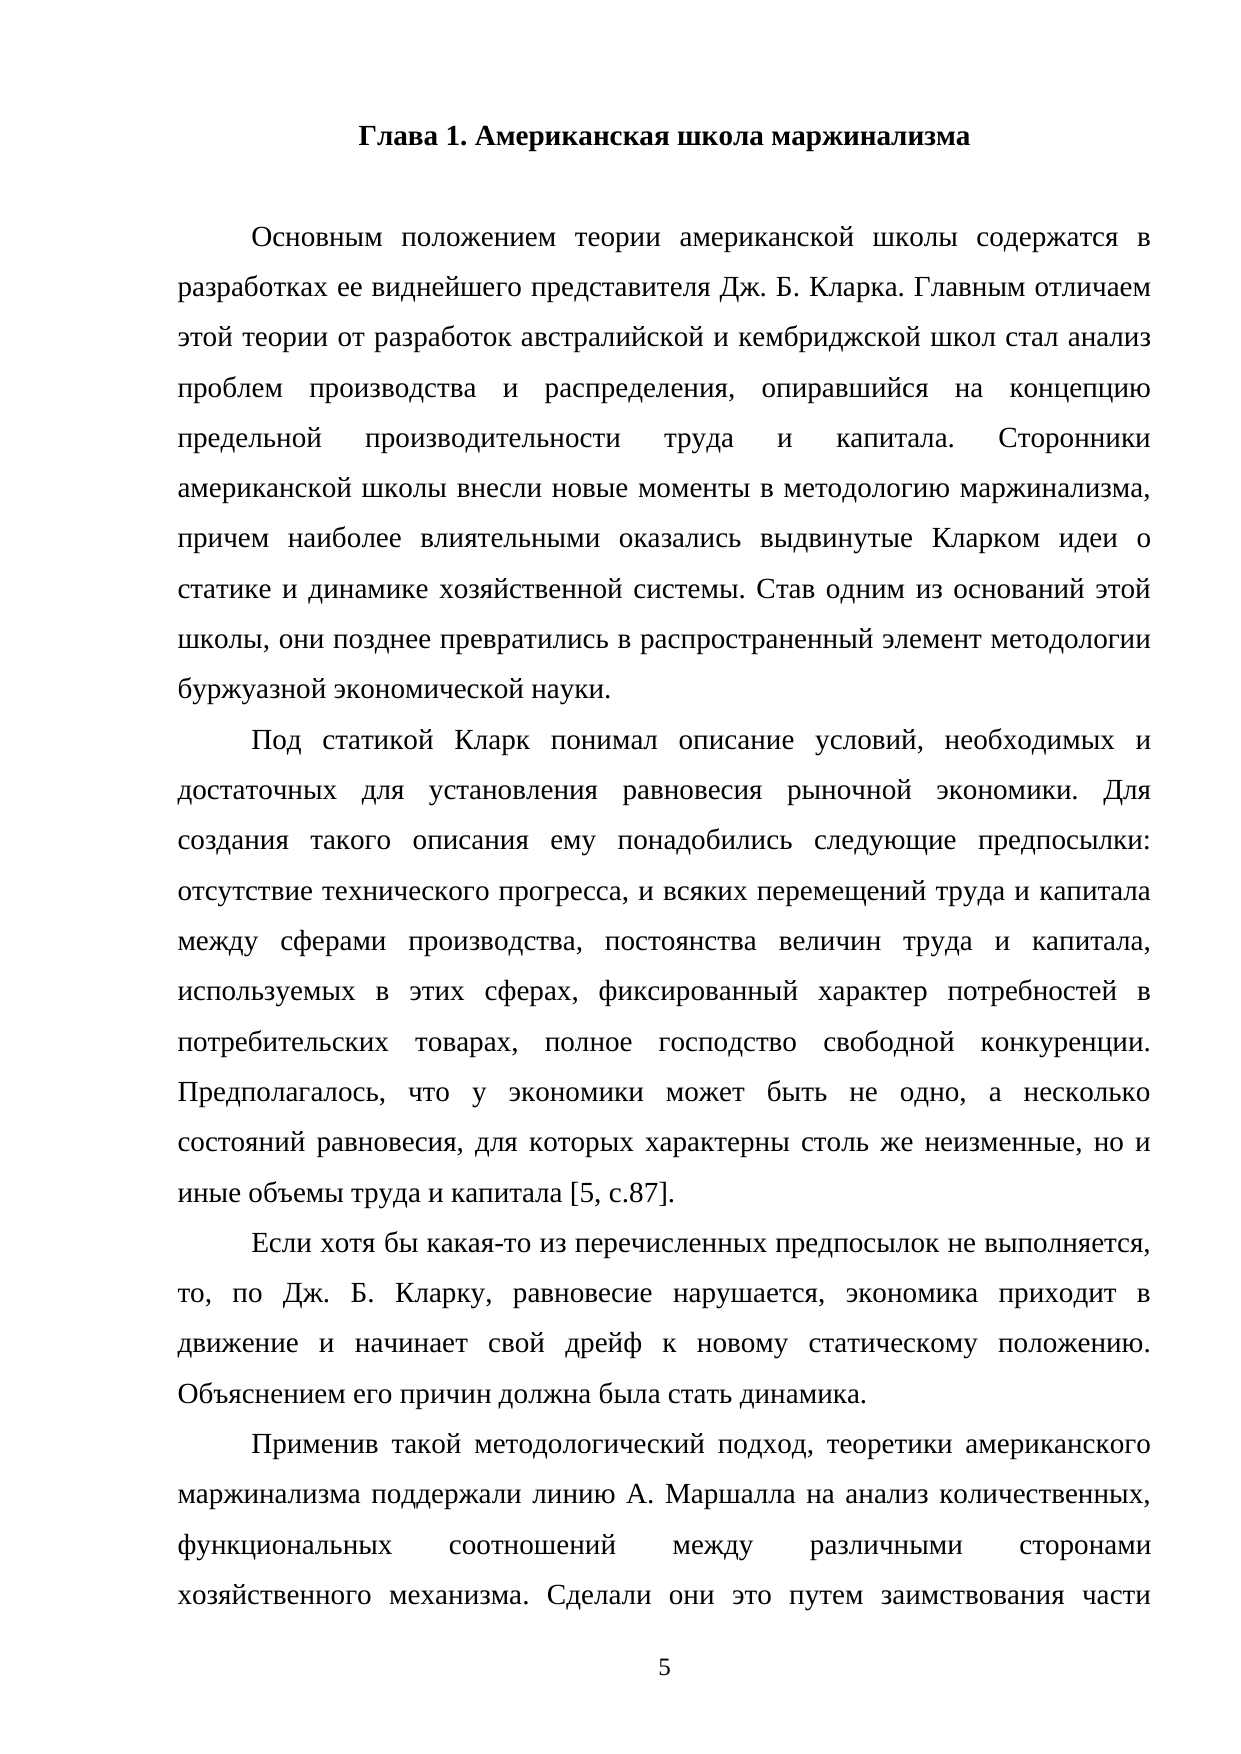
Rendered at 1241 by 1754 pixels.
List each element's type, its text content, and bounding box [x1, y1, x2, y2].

text Если хотя бы какая-то из перечисленных предпосылок не выполняется, то, по Дж. Б. Кларку, равновесие нарушается, экономика приходит в движение и начинает свой дрейф к новому статическому положению. Объяснением его причин должна была стать динамика. [177, 1225, 1152, 1409]
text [177, 1426, 1152, 1611]
text Основным положением теории американской школы содержатся в разработках ее виднейшего представителя Дж. Б. Кларка. Главным отличаем этой теории от разработок австралийской и кембриджской школ стал анализ проблем производства и распределения, опиравшийся на концепцию предельной производительности труда и капитала. Сторонники американской школы внесли новые моменты в методологию маржинализма, причем наиболее влиятельными оказались выдвинутые Кларком идеи о статике и динамике хозяйственной системы. Став одним из оснований этой школы, они позднее превратились в распространенный элемент методологии буржуазной экономической науки. [177, 219, 1152, 705]
text Глава 1. Американская школа маржинализма [177, 118, 1152, 152]
text Под статикой Кларк понимал описание условий, необходимых и достаточных для установления равновесия рыночной экономики. Для создания такого описания ему понадобились следующие предпосылки: отсутствие технического прогресса, и всяких перемещений труда и капитала между сферами производства, постоянства величин труда и капитала, используемых в этих сферах, фиксированный характер потребностей в потребительских товарах, полное господство свободной конкуренции. Предполагалось, что у экономики может быть не одно, а несколько состояний равновесия, для которых характерны столь же неизменные, но и иные объемы труда и капитала [5, c.87]. [177, 722, 1152, 1208]
